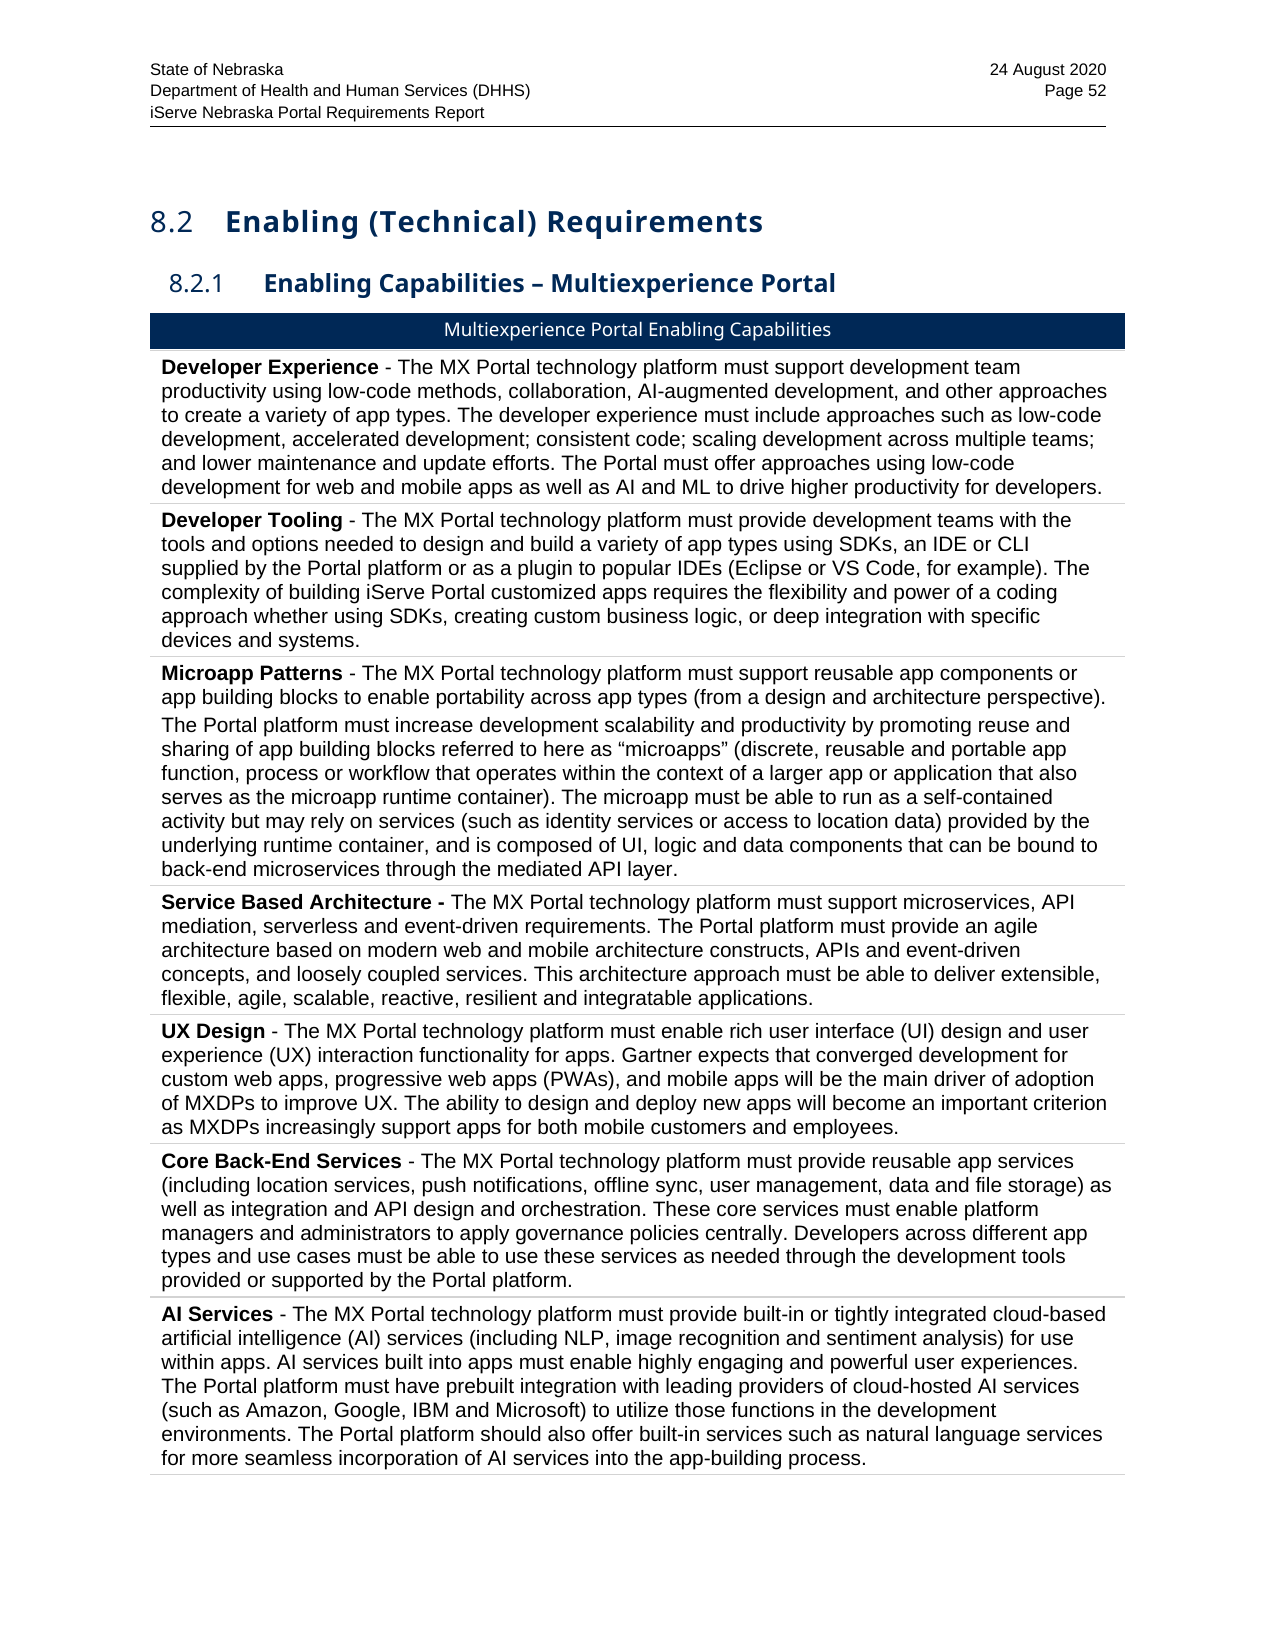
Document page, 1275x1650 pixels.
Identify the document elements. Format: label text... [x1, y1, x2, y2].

table_header Multiexperience Portal Enabling Capabilities [150, 313, 1125, 349]
table_cell Service Based Architecture - The MX Portal technology platform must support microservices, API mediation, serverless and event-driven requirements. The Portal platform must provide an agile architecture based on modern web and mobile architecture constructs, APIs and event-driven concepts, and loosely coupled services. This architecture approach must be able to deliver extensible, flexible, agile, scalable, reactive, resilient and integratable applications. [150, 886, 1125, 1014]
table_cell Core Back-End Services - The MX Portal technology platform must provide reusable app services (including location services, push notifications, offline sync, user management, data and file storage) as well as integration and API design and orchestration. These core services must enable platform managers and administrators to apply governance policies centrally. Developers across different app types and use cases must be able to use these services as needed through the development tools provided or supported by the Portal platform. [150, 1144, 1125, 1296]
table_cell Developer Tooling - The MX Portal technology platform must provide development teams with the tools and options needed to design and build a variety of app types using SDKs, an IDE or CLI supplied by the Portal platform or as a plugin to popular IDEs (Eclipse or VS Code, for example). The complexity of building iServe Portal customized apps requires the flexibility and power of a coding approach whether using SDKs, creating custom business logic, or deep integration with specific devices and systems. [150, 504, 1125, 656]
table_cell UX Design - The MX Portal technology platform must enable rich user interface (UI) design and user experience (UX) interaction functionality for apps. Gartner expects that converged development for custom web apps, progressive web apps (PWAs), and mobile apps will be the main driver of adoption of MXDPs to improve UX. The ability to design and deploy new apps will become an important criterion as MXDPs increasingly support apps for both mobile customers and employees. [150, 1015, 1125, 1143]
table_cell AI Services - The MX Portal technology platform must provide built-in or tightly integrated cloud-based artificial intelligence (AI) services (including NLP, image recognition and sentiment analysis) for use within apps. AI services built into apps must enable highly engaging and powerful user experiences. The Portal platform must have prebuilt integration with leading providers of cloud-hosted AI services (such as Amazon, Google, IBM and Microsoft) to utilize those functions in the development environments. The Portal platform should also offer built-in services such as natural language services for more seamless incorporation of AI services into the app-building process. [150, 1298, 1125, 1473]
table_cell Developer Experience - The MX Portal technology platform must support development team productivity using low-code methods, collaboration, AI-augmented development, and other approaches to create a variety of app types. The developer experience must include approaches such as low-code development, accelerated development; consistent code; scaling development across multiple teams; and lower maintenance and update efforts. The Portal must offer approaches using low-code development for web and mobile apps as well as AI and ML to drive higher productivity for developers. [150, 351, 1125, 503]
table_cell Microapp Patterns - The MX Portal technology platform must support reusable app components or app building blocks to enable portability across app types (from a design and architecture perspective). The Portal platform must increase development scalability and productivity by promoting reuse and sharing of app building blocks referred to here as “microapps” (discrete, reusable and portable app function, process or workflow that operates within the context of a larger app or application that also serves as the microapp runtime container). The microapp must be able to run as a self-contained activity but may rely on services (such as identity services or access to location data) provided by the underlying runtime container, and is composed of UI, logic and data components that can be bound to back-end microservices through the mediated API layer. [150, 657, 1125, 885]
subtitle Enabling Capabilities – Multiexperience Portal [169, 266, 1125, 300]
subtitle Enabling (Technical) Requirements [150, 201, 1125, 241]
